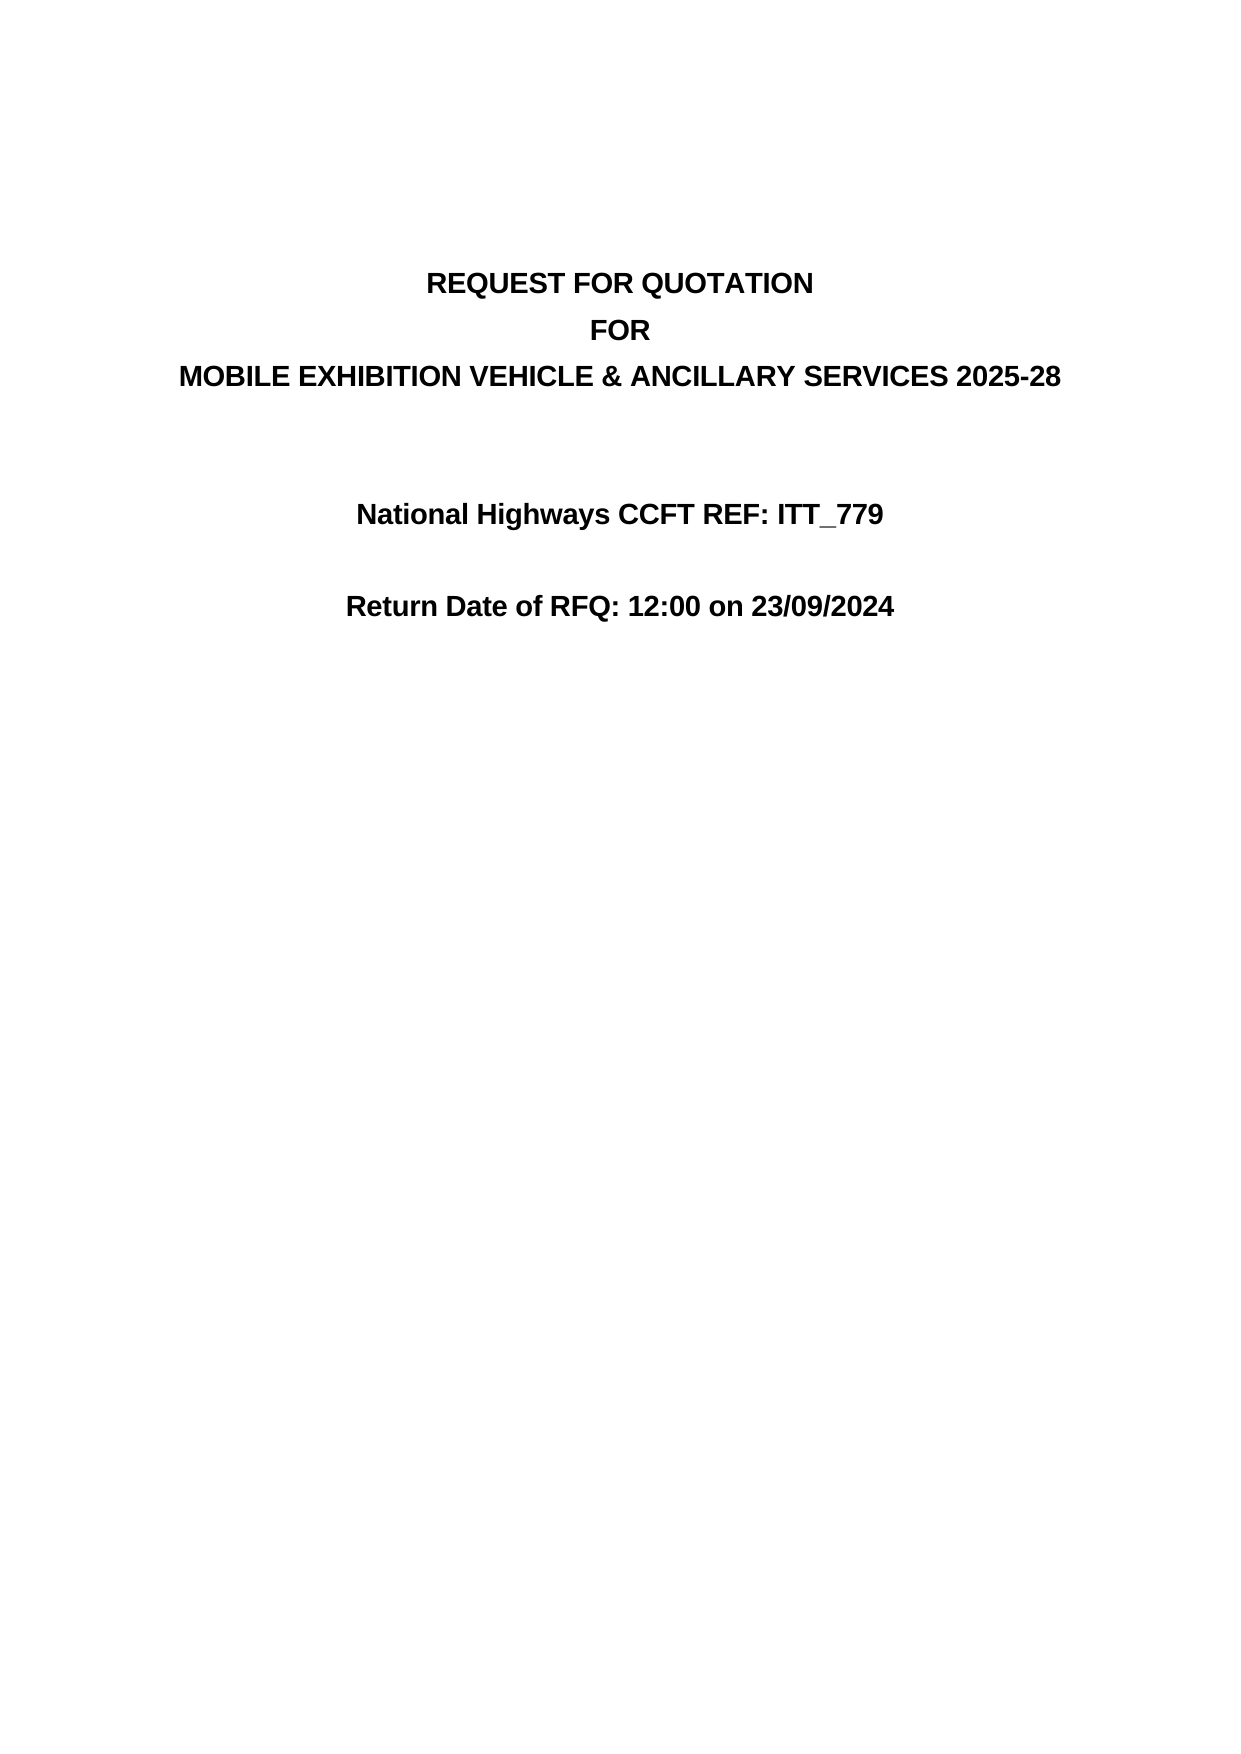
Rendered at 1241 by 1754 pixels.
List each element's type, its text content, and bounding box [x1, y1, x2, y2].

text MOBILE EXHIBITION VEHICLE & ANCILLARY SERVICES 2025-28 [150, 359, 1090, 392]
text National Highways CCFT REF: ITT_779 [150, 497, 1090, 530]
text FOR [150, 313, 1090, 346]
text REQUEST FOR QUOTATION [150, 267, 1090, 300]
text Return Date of RFQ: 12:00 on 23/09/2024 [150, 589, 1090, 622]
